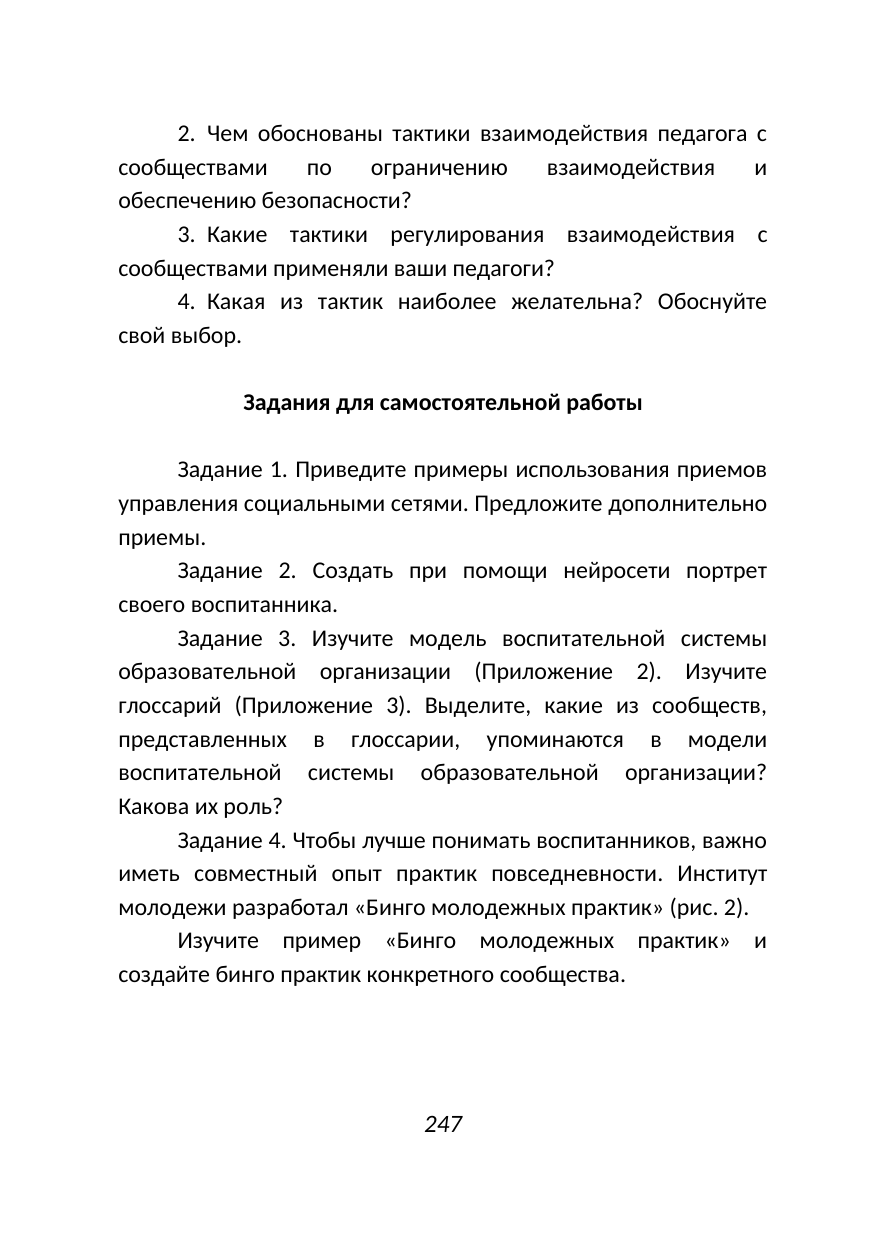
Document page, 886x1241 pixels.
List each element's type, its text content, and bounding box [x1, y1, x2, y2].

text Задание 3. Изучите модель воспитательной системы образовательной организации (Приложение 2). Изучите глоссарий (Приложение 3). Выделите, какие из сообществ, представленных в глоссарии, упоминаются в модели воспитательной системы образовательной организации? Какова их роль? [118, 623, 768, 820]
text Задание 2. Создать при помощи нейросети портрет своего воспитанника. [118, 556, 768, 618]
text Изучите пример «Бинго молодежных практик» и создайте бинго практик конкретного сообщества. [118, 926, 768, 988]
text Задание 4. Чтобы лучше понимать воспитанников, важно иметь совместный опыт практик повседневности. Институт молодежи разработал «Бинго молодежных практик» (рис. 2). [118, 825, 768, 921]
text Задания для самостоятельной работы [118, 387, 768, 417]
list Чем обоснованы тактики взаимодействия педагога с сообществами по ограничению взаимодействия и обеспечению безопасности? [118, 118, 768, 215]
text Задание 1. Приведите примеры использования приемов управления социальными сетями. Предложите дополнительно приемы. [118, 454, 768, 551]
list Какие тактики регулирования взаимодействия с сообществами применяли ваши педагоги? [118, 219, 768, 282]
list Какая из тактик наиболее желательна? Обоснуйте свой выбор. [118, 286, 768, 349]
